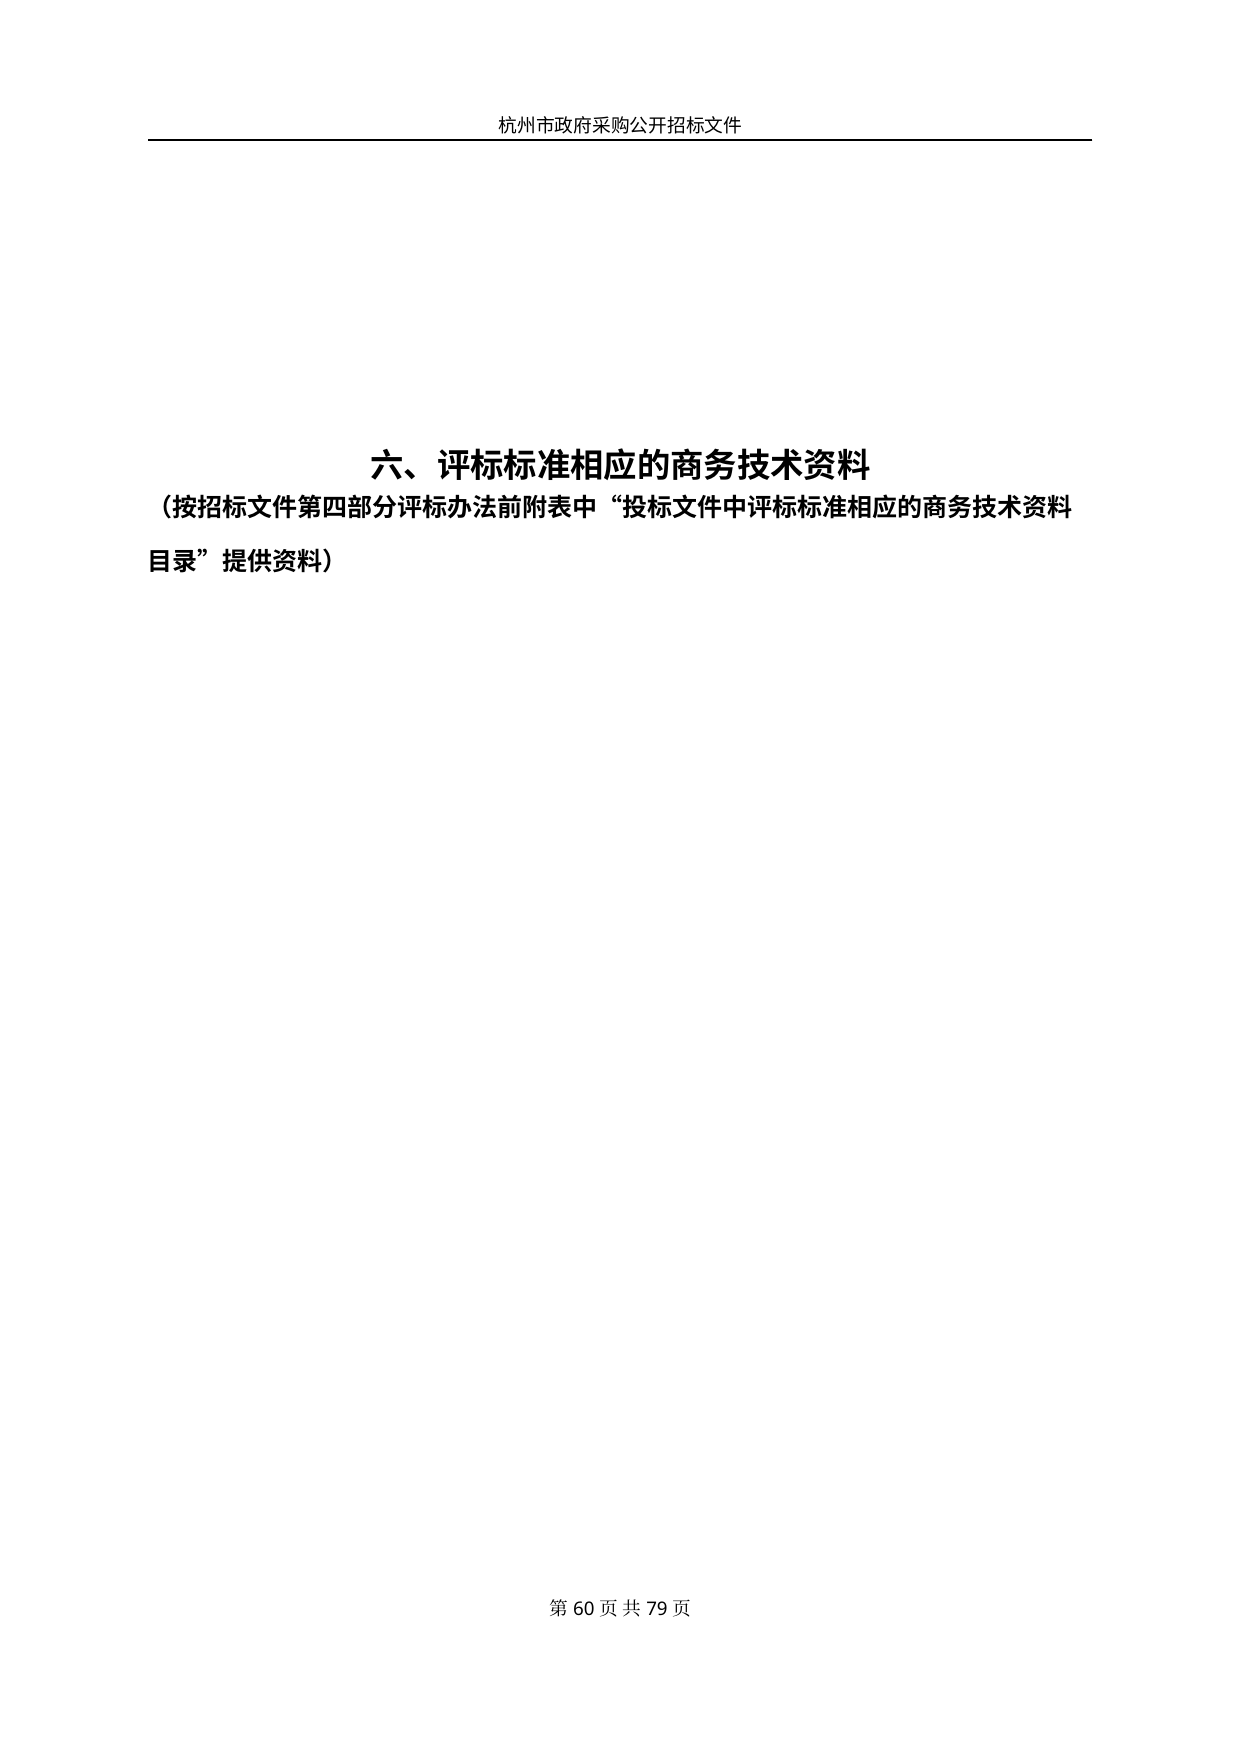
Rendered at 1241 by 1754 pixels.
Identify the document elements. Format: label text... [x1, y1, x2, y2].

text 六、评标标准相应的商务技术资料 [148, 439, 1092, 487]
text （按招标文件第四部分评标办法前附表中“投标文件中评标标准相应的商务技术资料目录”提供资料） [148, 487, 1092, 578]
